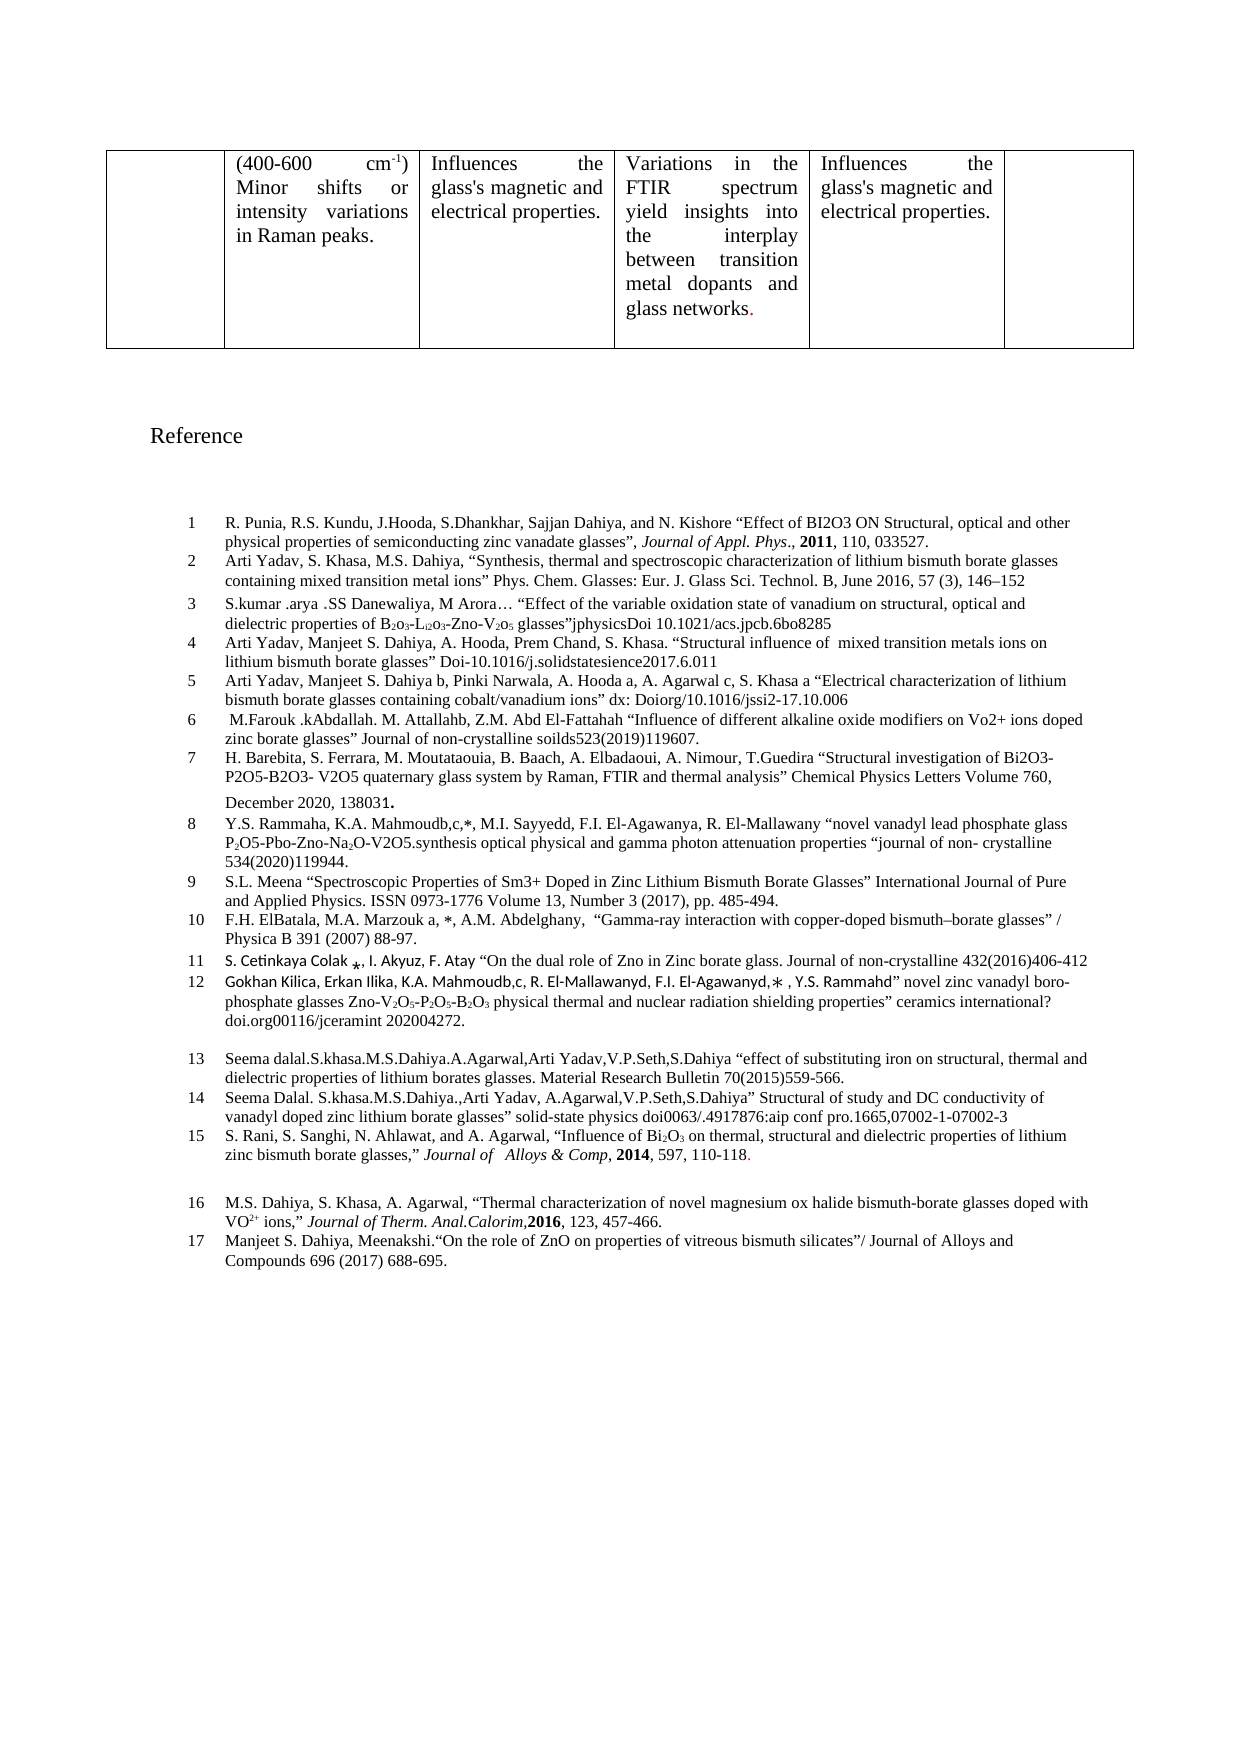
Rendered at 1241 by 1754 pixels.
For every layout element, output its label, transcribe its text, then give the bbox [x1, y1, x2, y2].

list Seema Dalal. S.khasa.M.S.Dahiya.,Arti Yadav, A.Agarwal,V.P.Seth,S.Dahiya” Structural of study and DC conductivity of vanadyl doped zinc lithium borate glasses” solid-state physics doi0063/.4917876:aip conf pro.1665,07002-1-07002-3 [187, 1087, 1090, 1126]
list M.Farouk .kAbdallah. M. Attallahb, Z.M. Abd El-Fattahah “Influence of different alkaline oxide modifiers on Vo2+ ions doped zinc borate glasses” Journal of non-crystalline soilds523(2019)119607. [187, 709, 1090, 748]
list F.H. ElBatala, M.A. Marzouk a, ⁎, A.M. Abdelghany, “Gamma-ray interaction with copper-doped bismuth–borate glasses” / Physica B 391 (2007) 88-97. [187, 910, 1090, 948]
list S.L. Meena “Spectroscopic Properties of Sm3+ Doped in Zinc Lithium Bismuth Borate Glasses” International Journal of Pure and Applied Physics. ISSN 0973-1776 Volume 13, Number 3 (2017), pp. 485-494. [187, 871, 1090, 910]
list Arti Yadav, S. Khasa, M.S. Dahiya, “Synthesis, thermal and spectroscopic characterization of lithium bismuth borate glasses containing mixed transition metal ions” Phys. Chem. Glasses: Eur. J. Glass Sci. Technol. B, June 2016, 57 (3), 146–152 [187, 551, 1090, 589]
table_cell Influences the glass's magnetic and electrical properties. [810, 151, 1004, 347]
list Y.S. Rammaha, K.A. Mahmoudb,c,⁎, M.I. Sayyedd, F.I. El-Agawanya, R. El-Mallawany “novel vanadyl lead phosphate glass P2O5-Pbo-Zno-Na2O-V2O5.synthesis optical physical and gamma photon attenuation properties “journal of non- crystalline 534(2020)119944. [187, 814, 1090, 871]
list Manjeet S. Dahiya, Meenakshi.“On the role of ZnO on properties of vitreous bismuth silicates”/ Journal of Alloys and Compounds 696 (2017) 688-695. [187, 1231, 1090, 1269]
list M.S. Dahiya, S. Khasa, A. Agarwal, “Thermal characterization of novel magnesium ox halide bismuth-borate glasses doped with VO2+ ions,” Journal of Therm. Anal.Calorim,2016, 123, 457-466. [187, 1193, 1090, 1231]
list R. Punia, R.S. Kundu, J.Hooda, S.Dhankhar, Sajjan Dahiya, and N. Kishore “Effect of BI2O3 ON Structural, optical and other physical properties of semiconducting zinc vanadate glasses”, Journal of Appl. Phys., 2011, 110, 033527. [187, 513, 1090, 551]
table_cell Variations in the FTIR spectrum yield insights into the interplay between transition metal dopants and glass networks. [615, 151, 809, 347]
text Reference [150, 423, 1090, 449]
list H. Barebita, S. Ferrara, M. Moutataouia, B. Baach, A. Elbadaoui, A. Nimour, T.Guedira “Structural investigation of Bi2O3-P2O5-B2O3- V2O5 quaternary glass system by Raman, FTIR and thermal analysis” Chemical Physics Letters Volume 760, December 2020, 138031. [187, 748, 1090, 814]
list Seema dalal.S.khasa.M.S.Dahiya.A.Agarwal,Arti Yadav,V.P.Seth,S.Dahiya “effect of substituting iron on structural, thermal and dielectric properties of lithium borates glasses. Material Research Bulletin 70(2015)559-566. [187, 1049, 1090, 1087]
list S. Cetinkaya Colak ⁎, I. Akyuz, F. Atay “On the dual role of Zno in Zinc borate glass. Journal of non-crystalline 432(2016)406-412 [187, 948, 1090, 971]
list S.kumar .arya .SS Danewaliya, M Arora… “Effect of the variable oxidation state of vanadium on structural, optical and dielectric properties of B2o3-Li2o3-Zno-V2o5 glasses”jphysicsDoi 10.1021/acs.jpcb.6bo8285 [187, 589, 1090, 633]
list Gokhan Kilica, Erkan Ilika, K.A. Mahmoudb,c, R. El-Mallawanyd, F.I. El-Agawanyd,∗ , Y.S. Rammahd” novel zinc vanadyl boro-phosphate glasses Zno-V2O5-P2O5-B2O3 physical thermal and nuclear radiation shielding properties” ceramics international? doi.org00116/jceramint 202004272. [187, 971, 1090, 1030]
list Arti Yadav, Manjeet S. Dahiya b, Pinki Narwala, A. Hooda a, A. Agarwal c, S. Khasa a “Electrical characterization of lithium bismuth borate glasses containing cobalt/vanadium ions” dx: Doiorg/10.1016/jssi2-17.10.006 [187, 671, 1090, 709]
list Arti Yadav, Manjeet S. Dahiya, A. Hooda, Prem Chand, S. Khasa. “Structural influence of mixed transition metals ions on lithium bismuth borate glasses” Doi-10.1016/j.solidstatesience2017.6.011 [187, 633, 1090, 671]
list S. Rani, S. Sanghi, N. Ahlawat, and A. Agarwal, “Influence of Bi2O3 on thermal, structural and dielectric properties of lithium zinc bismuth borate glasses,” Journal of Alloys & Comp, 2014, 597, 110-118. [187, 1126, 1090, 1164]
table_cell (400-600 cm-1) Minor shifts or intensity variations in Raman peaks. [225, 151, 419, 347]
table_cell Influences the glass's magnetic and electrical properties. [420, 151, 614, 347]
